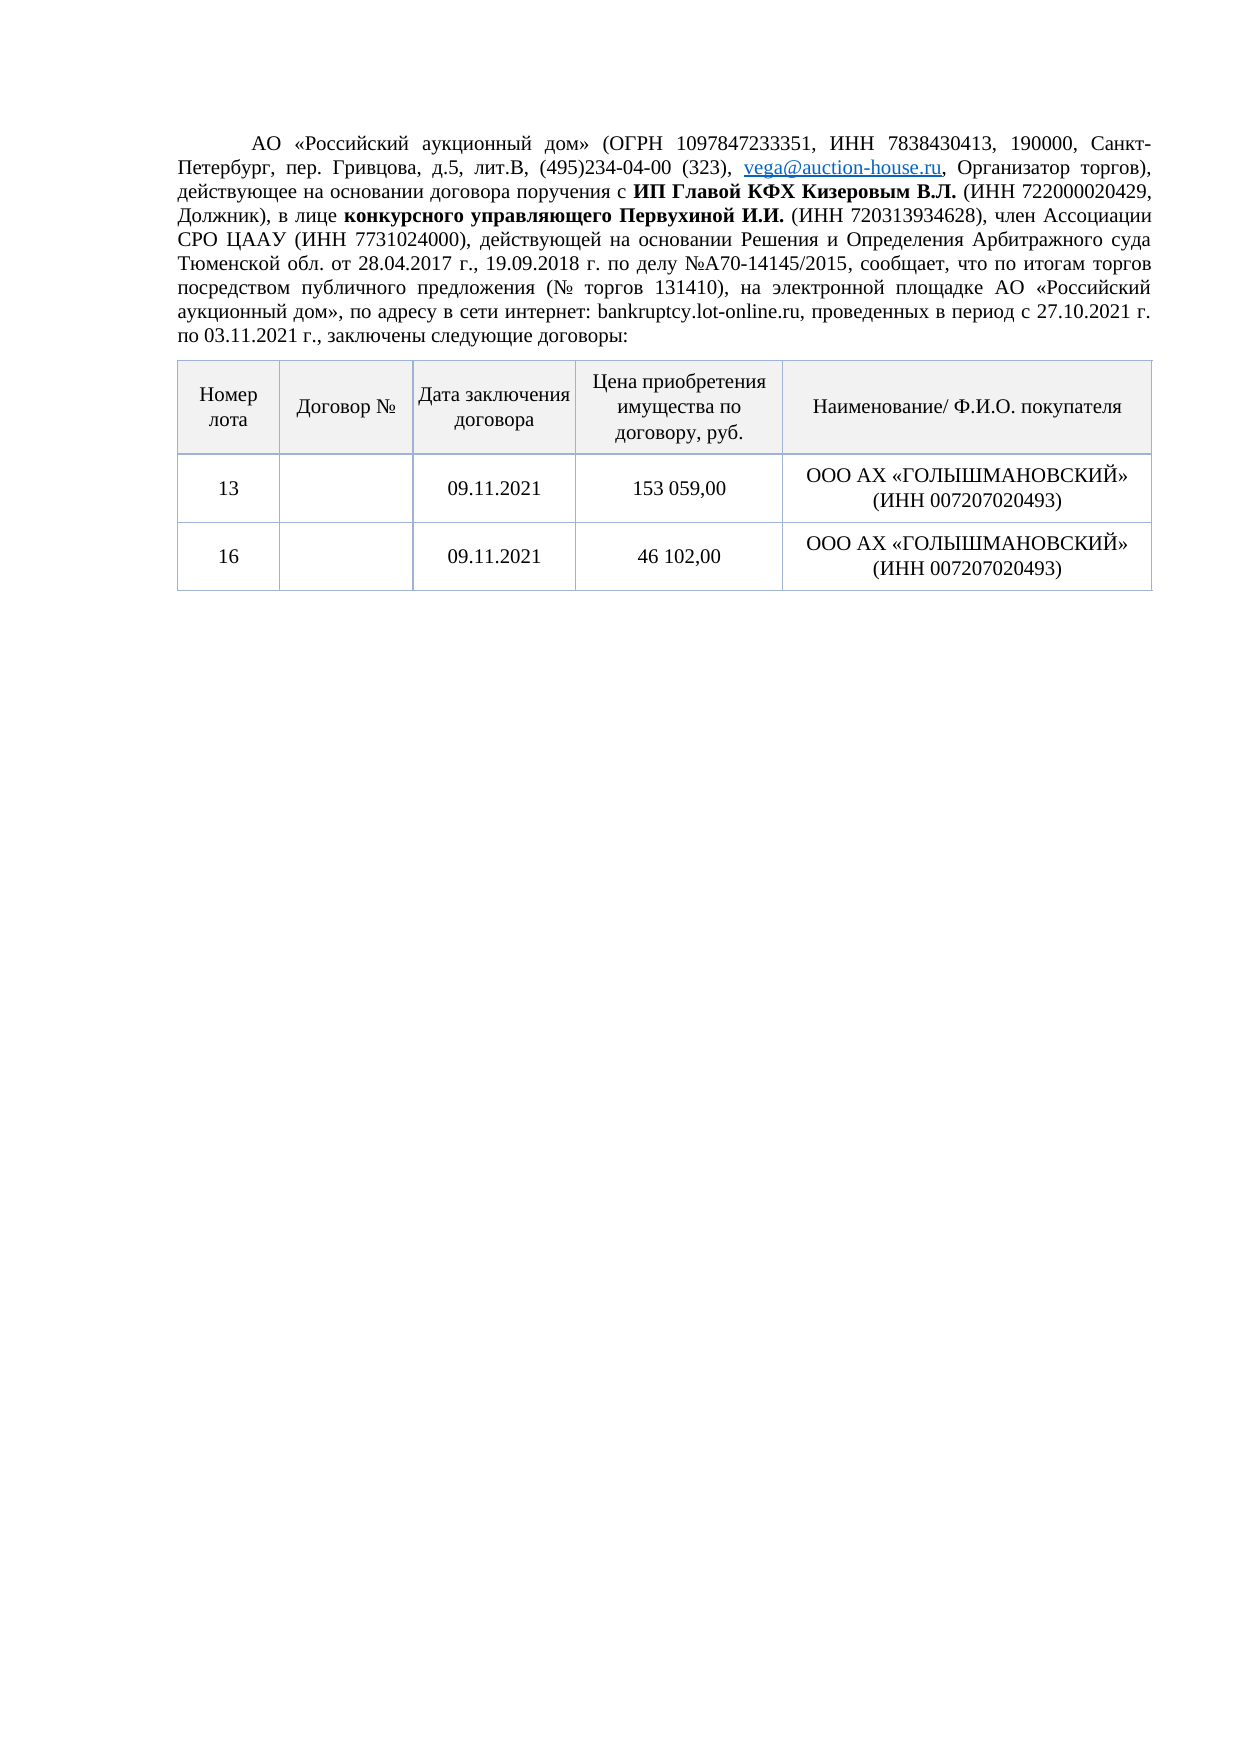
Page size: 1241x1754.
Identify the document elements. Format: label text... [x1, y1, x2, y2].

table_cell 13 [178, 455, 279, 522]
table_cell ООО АХ «ГОЛЫШМАНОВСКИЙ» (ИНН 007207020493) [783, 523, 1151, 590]
table_cell 46 102,00 [576, 523, 782, 590]
table_header Номер лота [178, 361, 279, 453]
table_header Дата заключения договора [414, 361, 575, 453]
text АО «Российский аукционный дом» (ОГРН 1097847233351, ИНН 7838430413, 190000, Санкт-Петербург, пер. Гривцова, д.5, лит.В, (495)234-04-00 (323), vega@auction-house.ru, Организатор торгов), действующее на основании договора поручения с ИП Главой КФХ Кизеровым В.Л. (ИНН 722000020429, Должник), в лице конкурсного управляющего Первухиной И.И. (ИНН 720313934628), член Ассоциации СРО ЦААУ (ИНН 7731024000), действующей на основании Решения и Определения Арбитражного суда Тюменской обл. от 28.04.2017 г., 19.09.2018 г. по делу №А70-14145/2015, сообщает, что по итогам торгов посредством публичного предложения (№ торгов 131410), на электронной площадке АО «Российский аукционный дом», по адресу в сети интернет: bankruptcy.lot-online.ru, проведенных в период с 27.10.2021 г. по 03.11.2021 г., заключены следующие договоры: [177, 131, 1152, 347]
table_header Наименование/ Ф.И.О. покупателя [783, 361, 1151, 453]
table_cell [280, 523, 412, 590]
table_cell 09.11.2021 [414, 455, 575, 522]
table_cell [280, 455, 412, 522]
table_header Договор № [280, 361, 412, 453]
table_cell 153 059,00 [576, 455, 782, 522]
table_cell 09.11.2021 [414, 523, 575, 590]
table_cell 16 [178, 523, 279, 590]
table_cell ООО АХ «ГОЛЫШМАНОВСКИЙ» (ИНН 007207020493) [783, 455, 1151, 522]
table_header Цена приобретения имущества по договору, руб. [576, 361, 782, 453]
